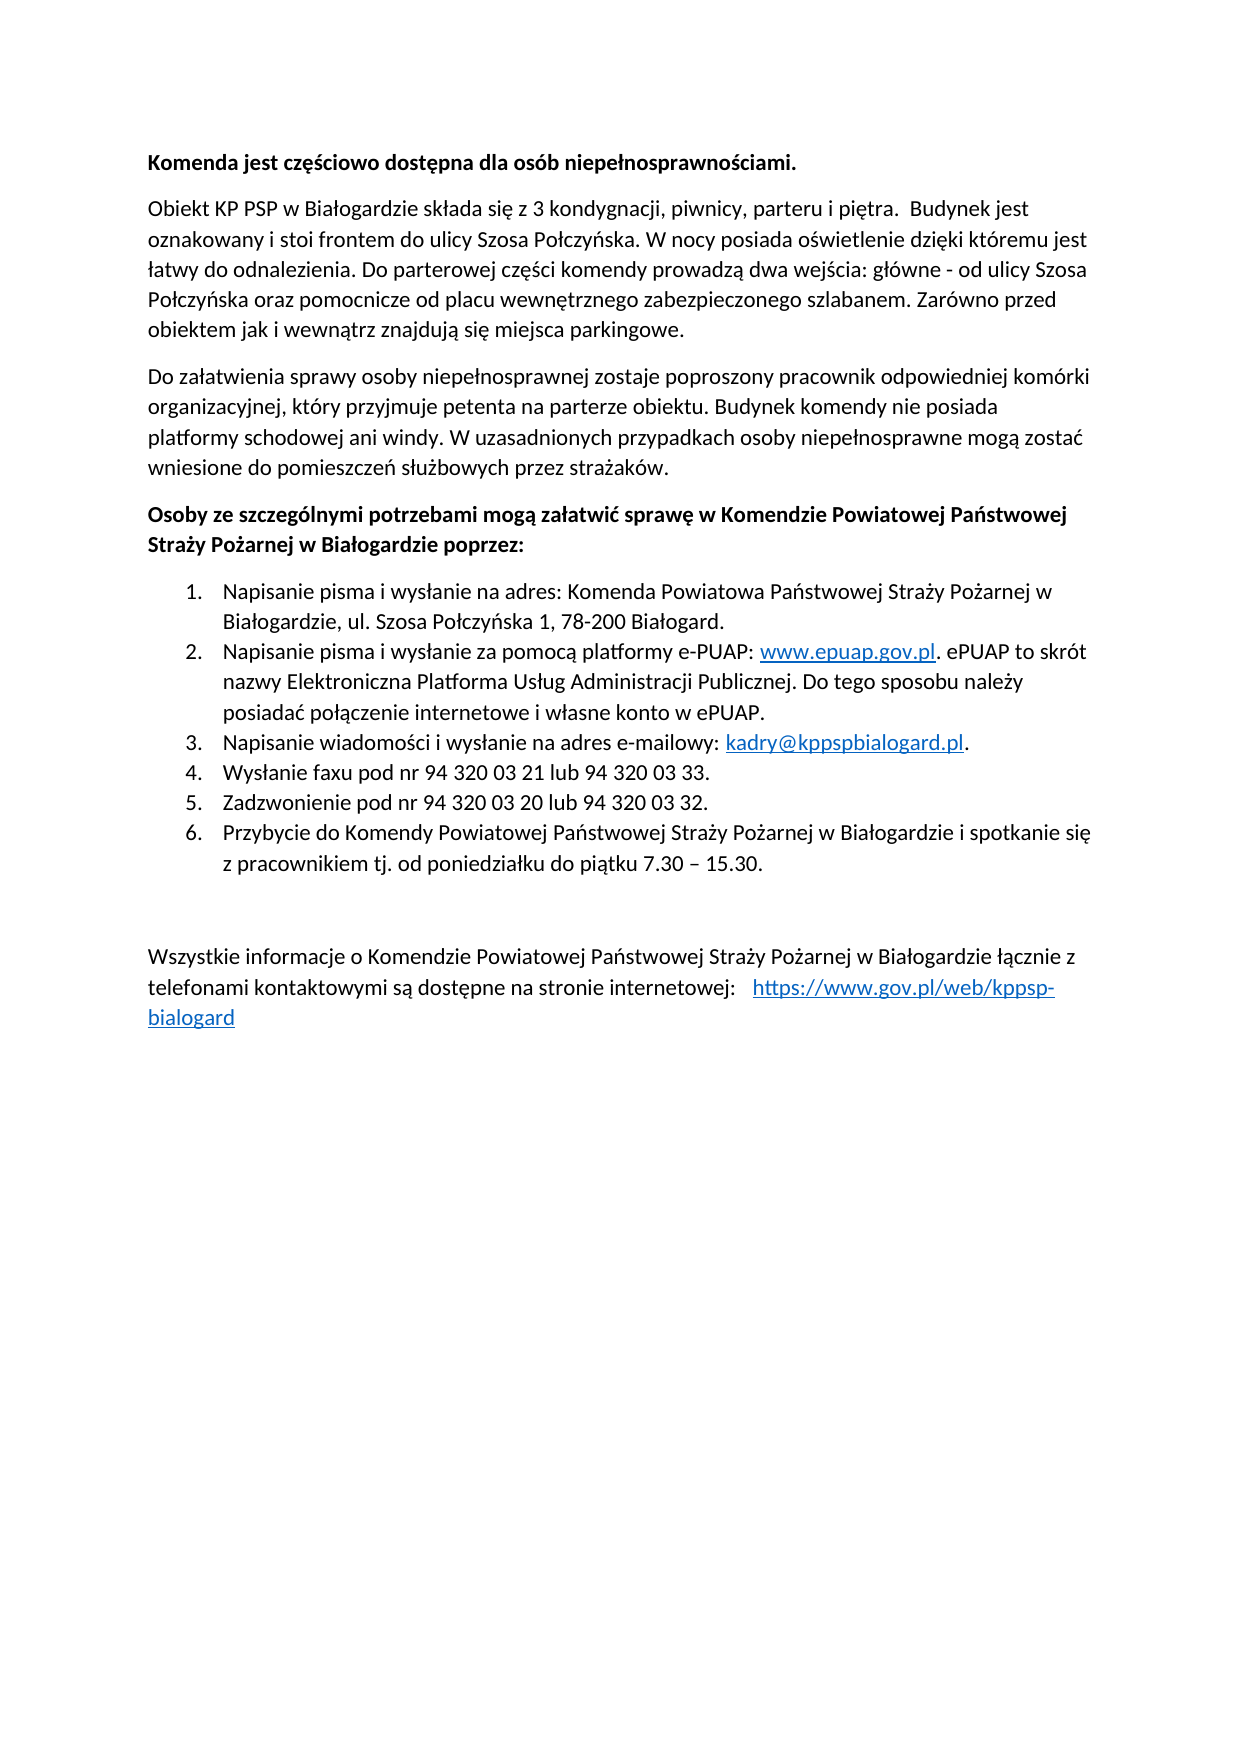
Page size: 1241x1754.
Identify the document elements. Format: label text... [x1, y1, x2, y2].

list Przybycie do Komendy Powiatowej Państwowej Straży Pożarnej w Białogardzie i spotkanie się z pracownikiem tj. od poniedziałku do piątku 7.30 – 15.30. [185, 818, 1093, 877]
list Zadzwonienie pod nr 94 320 03 20 lub 94 320 03 32. [185, 788, 1093, 816]
text Obiekt KP PSP w Białogardzie składa się z 3 kondygnacji, piwnicy, parteru i piętra. Budynek jest oznakowany i stoi frontem do ulicy Szosa Połczyńska. W nocy posiada oświetlenie dzięki któremu jest łatwy do odnalezienia. Do parterowej części komendy prowadzą dwa wejścia: główne - od ulicy Szosa Połczyńska oraz pomocnicze od placu wewnętrznego zabezpieczonego szlabanem. Zarówno przed obiektem jak i wewnątrz znajdują się miejsca parkingowe. [148, 194, 1093, 343]
text Komenda jest częściowo dostępna dla osób niepełnosprawnościami. [148, 148, 1093, 176]
list Napisanie wiadomości i wysłanie na adres e-mailowy: kadry@kppspbialogard.pl. [185, 728, 1093, 756]
list Wysłanie faxu pod nr 94 320 03 21 lub 94 320 03 33. [185, 758, 1093, 786]
list Napisanie pisma i wysłanie na adres: Komenda Powiatowa Państwowej Straży Pożarnej w Białogardzie, ul. Szosa Połczyńska 1, 78-200 Białogard. [185, 577, 1093, 635]
list Napisanie pisma i wysłanie za pomocą platformy e-PUAP: www.epuap.gov.pl. ePUAP to skrót nazwy Elektroniczna Platforma Usług Administracji Publicznej. Do tego sposobu należy posiadać połączenie internetowe i własne konto w ePUAP. [185, 637, 1093, 726]
text Do załatwienia sprawy osoby niepełnosprawnej zostaje poproszony pracownik odpowiedniej komórki organizacyjnej, który przyjmuje petenta na parterze obiektu. Budynek komendy nie posiada platformy schodowej ani windy. W uzasadnionych przypadkach osoby niepełnosprawne mogą zostać wniesione do pomieszczeń służbowych przez strażaków. [148, 362, 1093, 481]
text Wszystkie informacje o Komendzie Powiatowej Państwowej Straży Pożarnej w Białogardzie łącznie z telefonami kontaktowymi są dostępne na stronie internetowej: https://www.gov.pl/web/kppsp-bialogard [148, 942, 1093, 1031]
text Osoby ze szczególnymi potrzebami mogą załatwić sprawę w Komendzie Powiatowej Państwowej Straży Pożarnej w Białogardzie poprzez: [148, 500, 1093, 558]
